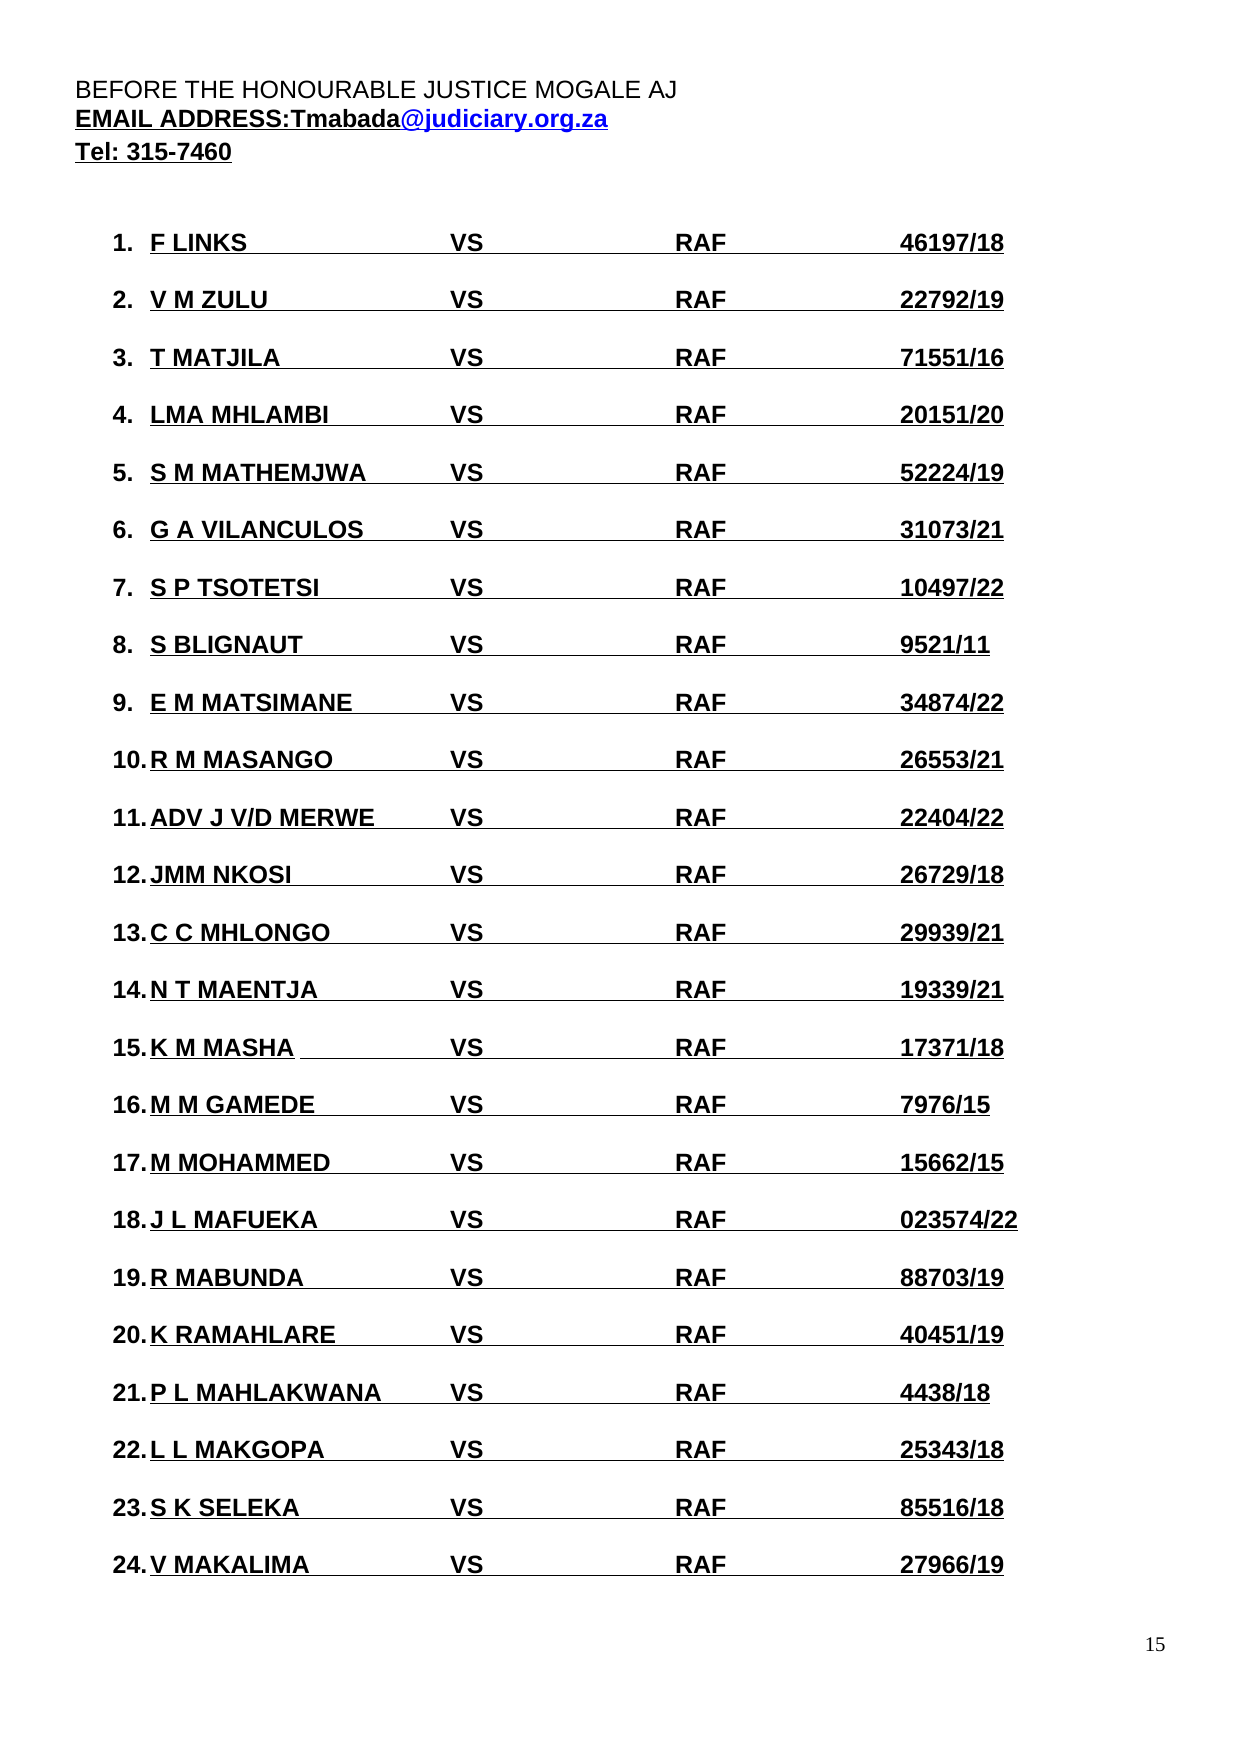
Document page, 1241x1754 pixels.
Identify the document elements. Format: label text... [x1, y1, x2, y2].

list M MOHAMMED VS RAF 15662/15 [112, 1148, 1165, 1177]
list P L MAHLAKWANA VS RAF 4438/18 [112, 1378, 1165, 1407]
list N T MAENTJA VS RAF 19339/21 [112, 975, 1165, 1004]
list JMM NKOSI VS RAF 26729/18 [112, 860, 1165, 889]
list S K SELEKA VS RAF 85516/18 [112, 1493, 1165, 1522]
list S M MATHEMJWA VS RAF 52224/19 [112, 458, 1165, 487]
list ADV J V/D MERWE VS RAF 22404/22 [112, 803, 1165, 832]
list V MAKALIMA VS RAF 27966/19 [112, 1550, 1165, 1579]
list L L MAKGOPA VS RAF 25343/18 [112, 1435, 1165, 1464]
list K M MASHA VS RAF 17371/18 [112, 1033, 1165, 1062]
list F LINKS VS RAF 46197/18 [112, 228, 1165, 257]
text BEFORE THE HONOURABLE JUSTICE MOGALE AJ [75, 75, 1165, 104]
list R M MASANGO VS RAF 26553/21 [112, 745, 1165, 774]
text Tel: 315-7460 [75, 137, 1165, 166]
list G A VILANCULOS VS RAF 31073/21 [112, 515, 1165, 544]
list K RAMAHLARE VS RAF 40451/19 [112, 1320, 1165, 1349]
list LMA MHLAMBI VS RAF 20151/20 [112, 400, 1165, 429]
list T MATJILA VS RAF 71551/16 [112, 343, 1165, 372]
list V M ZULU VS RAF 22792/19 [112, 285, 1165, 314]
list R MABUNDA VS RAF 88703/19 [112, 1263, 1165, 1292]
text EMAIL ADDRESS:Tmabada@judiciary.org.za [75, 104, 1165, 132]
list E M MATSIMANE VS RAF 34874/22 [112, 688, 1165, 717]
list J L MAFUEKA VS RAF 023574/22 [112, 1205, 1165, 1234]
list C C MHLONGO VS RAF 29939/21 [112, 918, 1165, 947]
list M M GAMEDE VS RAF 7976/15 [112, 1090, 1165, 1119]
list S P TSOTETSI VS RAF 10497/22 [112, 573, 1165, 602]
list S BLIGNAUT VS RAF 9521/11 [112, 630, 1165, 659]
